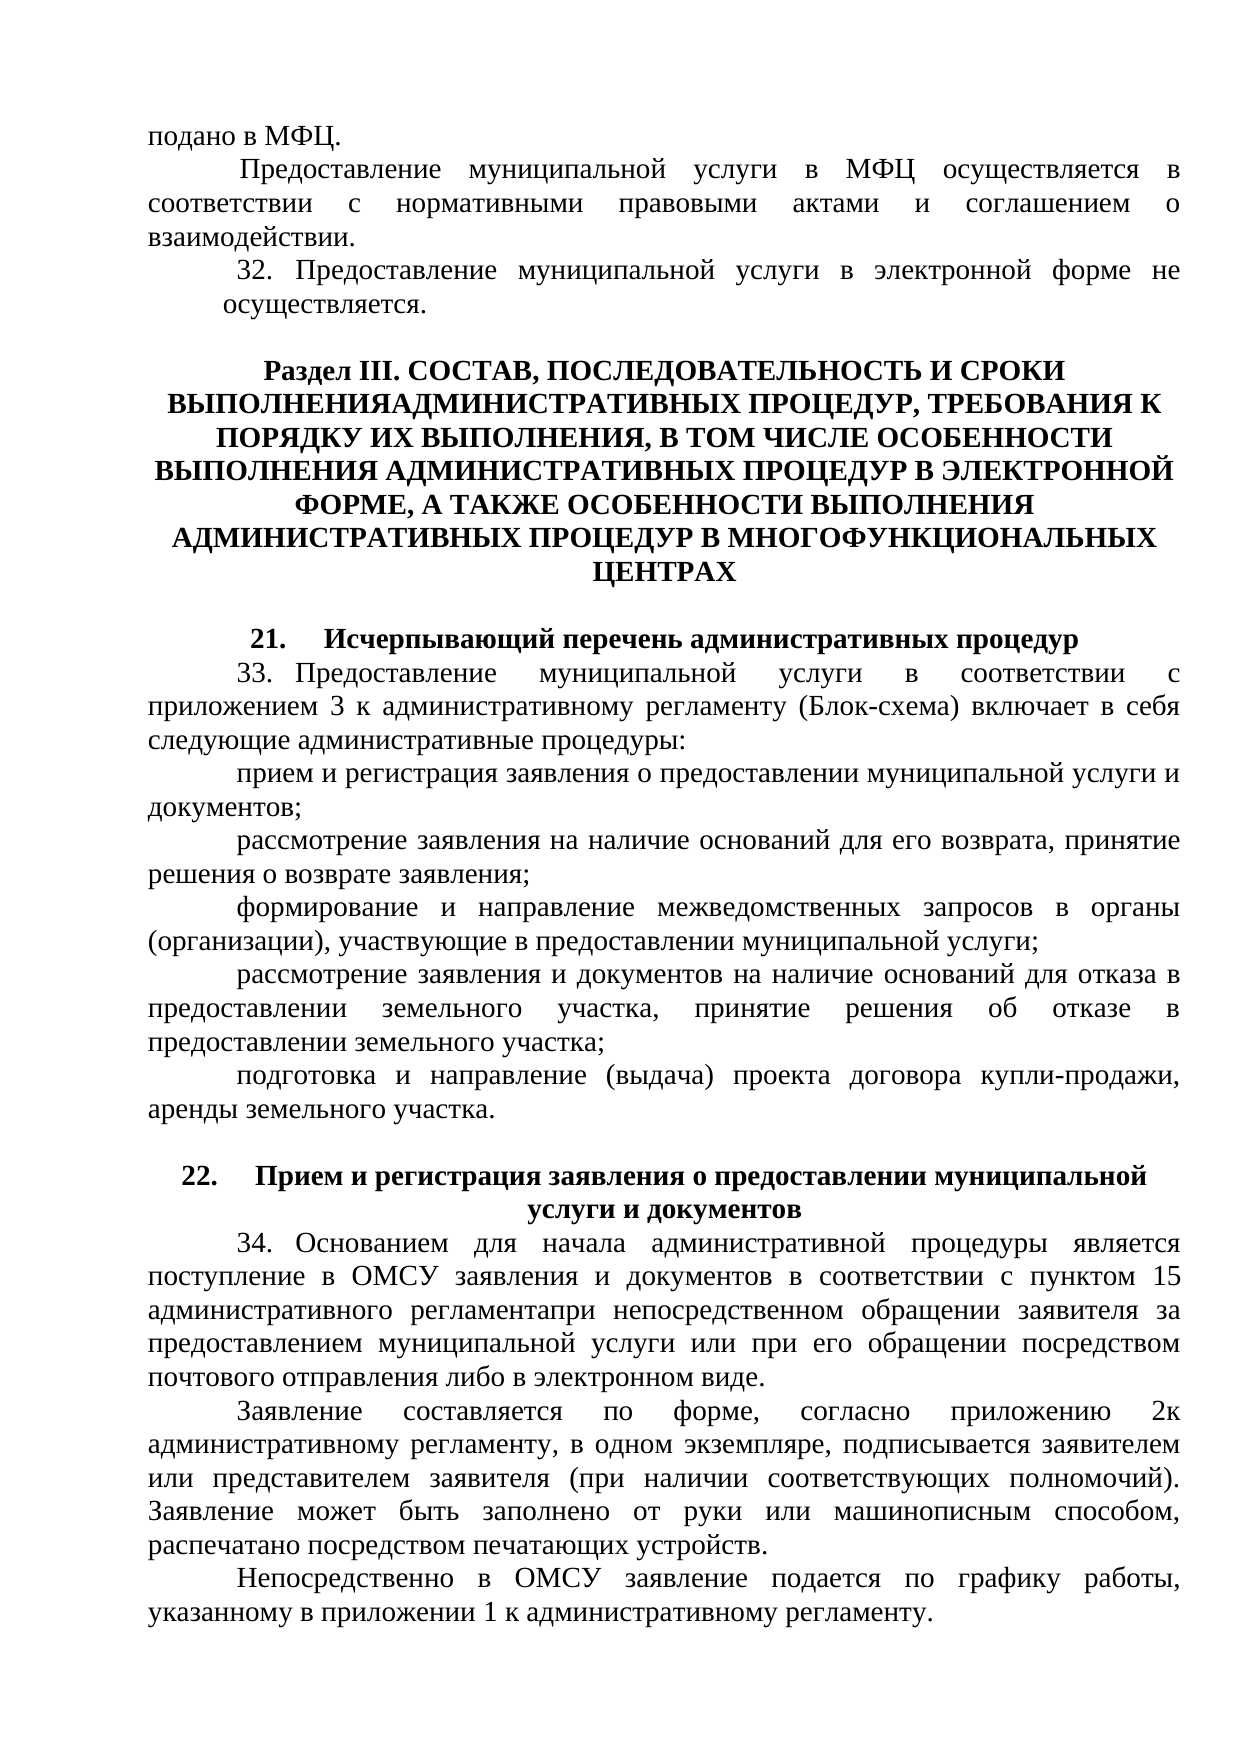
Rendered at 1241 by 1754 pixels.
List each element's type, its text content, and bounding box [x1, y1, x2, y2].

list Предоставление муниципальной услуги в соответствии с приложением 3 к административному регламенту (Блок-схема) включает в себя следующие административные процедуры: [148, 655, 1181, 755]
list Прием и регистрация заявления о предоставлении муниципальной услуги и документов [148, 1158, 1181, 1225]
text формирование и направление межведомственных запросов в органы (организации), участвующие в предоставлении муниципальной услуги; [148, 889, 1181, 957]
list Исчерпывающий перечень административных процедур [148, 621, 1181, 655]
list Предоставление муниципальной услуги в электронной форме не осуществляется. [223, 252, 1181, 319]
text Предоставление муниципальной услуги в МФЦ осуществляется в соответствии с нормативными правовыми актами и соглашением о взаимодействии. [148, 152, 1181, 252]
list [148, 118, 1181, 152]
text Непосредственно в ОМСУ заявление подается по графику работы, указанному в приложении 1 к административному регламенту. [148, 1560, 1181, 1627]
text Заявление составляется по форме, согласно приложению 2к административному регламенту, в одном экземпляре, подписывается заявителем или представителем заявителя (при наличии соответствующих полномочий). Заявление может быть заполнено от руки или машинописным способом, распечатано посредством печатающих устройств. [148, 1393, 1181, 1560]
text Раздел III. СОСТАВ, ПОСЛЕДОВАТЕЛЬНОСТЬ И СРОКИ ВЫПОЛНЕНИЯАДМИНИСТРАТИВНЫХ ПРОЦЕДУР, ТРЕБОВАНИЯ К ПОРЯДКУ ИХ ВЫПОЛНЕНИЯ, В ТОМ ЧИСЛЕ ОСОБЕННОСТИ ВЫПОЛНЕНИЯ АДМИНИСТРАТИВНЫХ ПРОЦЕДУР В ЭЛЕКТРОННОЙ ФОРМЕ, А ТАКЖЕ ОСОБЕННОСТИ ВЫПОЛНЕНИЯ АДМИНИСТРАТИВНЫХ ПРОЦЕДУР В МНОГОФУНКЦИОНАЛЬНЫХ ЦЕНТРАХ [148, 353, 1181, 588]
list Основанием для начала административной процедуры является поступление в ОМСУ заявления и документов в соответствии с пунктом 15 административного регламентапри непосредственном обращении заявителя за предоставлением муниципальной услуги или при его обращении посредством почтового отправления либо в электронном виде. [148, 1225, 1181, 1393]
text рассмотрение заявления на наличие оснований для его возврата, принятие решения о возврате заявления; [148, 822, 1181, 889]
text подготовка и направление (выдача) проекта договора купли-продажи, аренды земельного участка. [148, 1057, 1181, 1124]
text рассмотрение заявления и документов на наличие оснований для отказа в предоставлении земельного участка, принятие решения об отказе в предоставлении земельного участка; [148, 957, 1181, 1057]
text прием и регистрация заявления о предоставлении муниципальной услуги и документов; [148, 755, 1181, 822]
